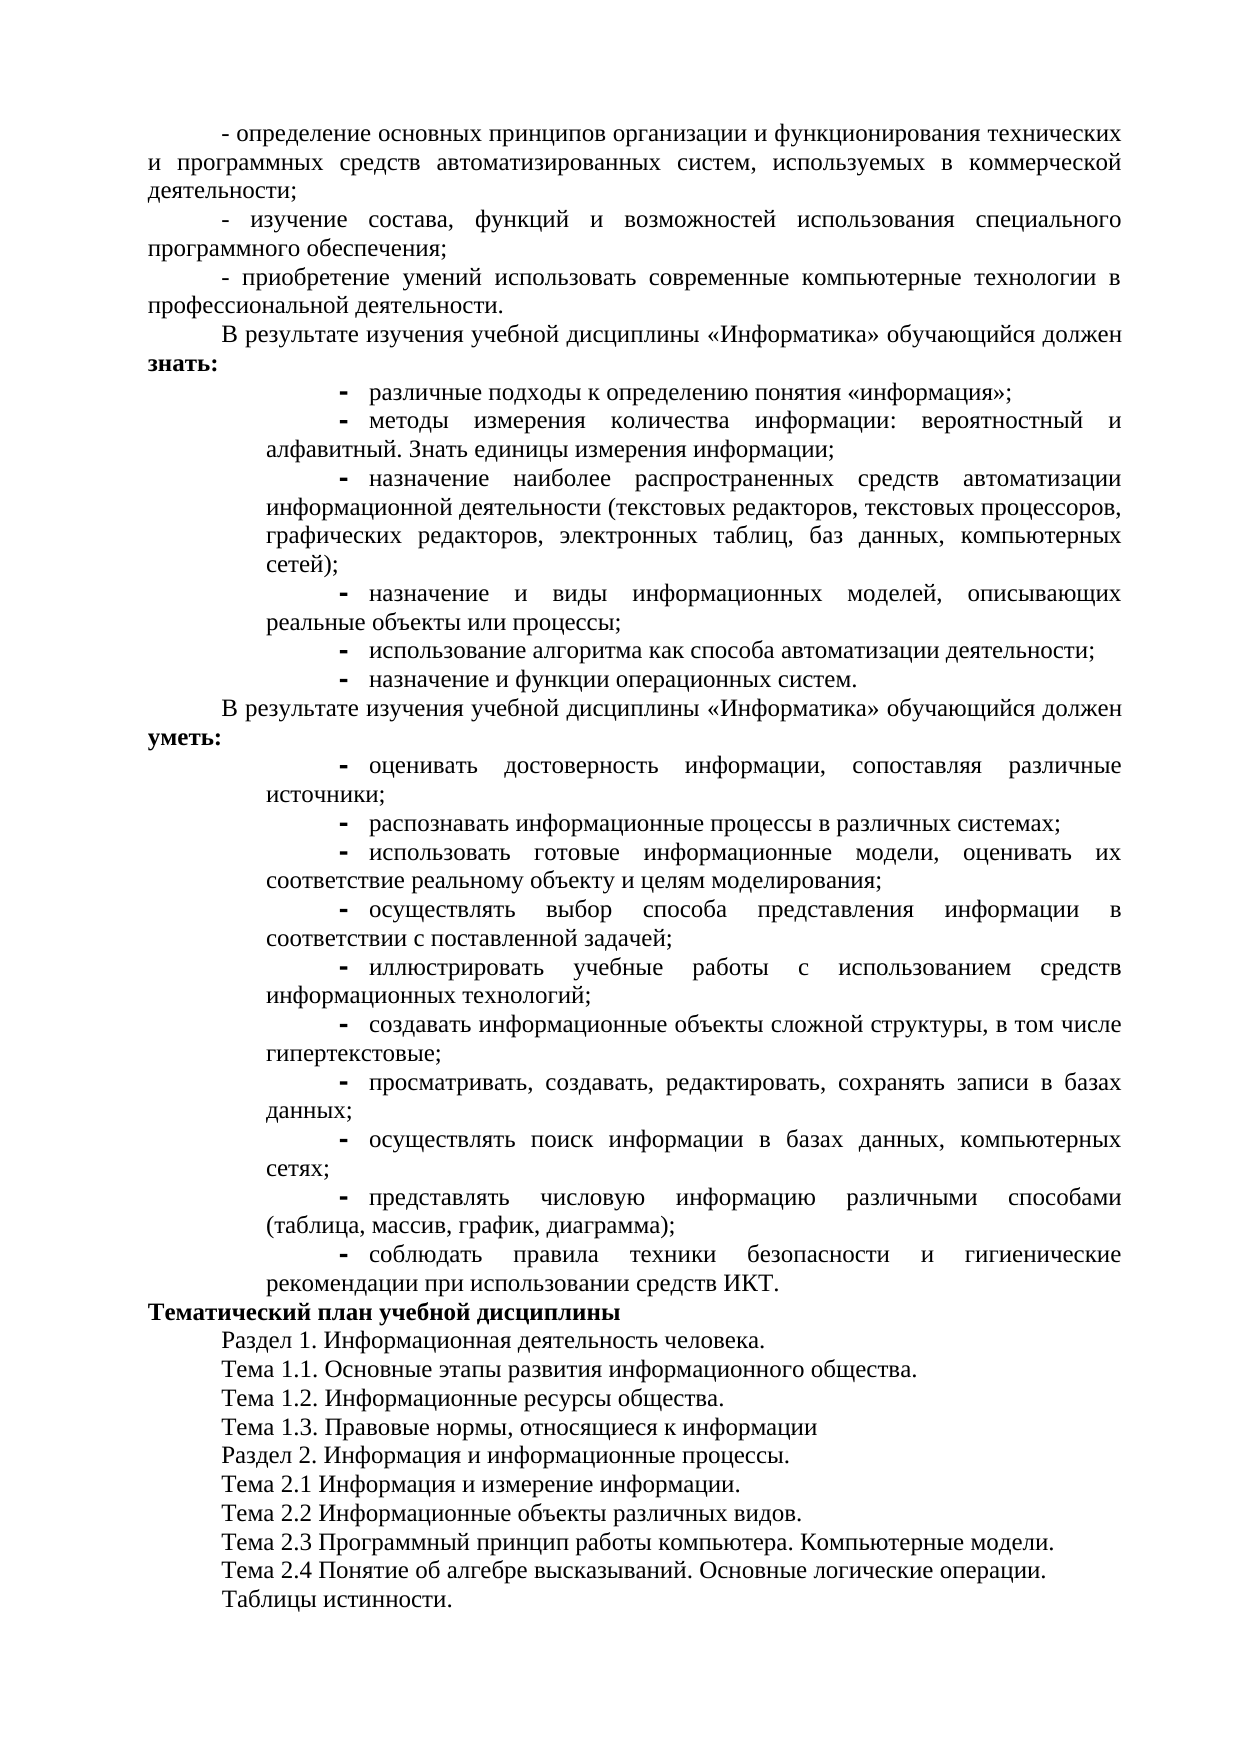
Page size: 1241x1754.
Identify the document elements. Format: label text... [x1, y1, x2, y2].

text В результате изучения учебной дисциплины «Информатика» обучающийся должен знать: [148, 319, 1122, 377]
list создавать информационные объекты сложной структуры, в том числе гипертекстовые; [266, 1009, 1122, 1067]
list назначение и функции операционных систем. [266, 664, 1122, 693]
text - изучение состава, функций и возможностей использования специального программного обеспечения; [148, 204, 1122, 262]
list распознавать информационные процессы в различных системах; [266, 808, 1122, 837]
text Тема 1.2. Информационные ресурсы общества. [148, 1383, 1122, 1412]
text Тема 2.1 Информация и измерение информации. [148, 1469, 1122, 1498]
list назначение и виды информационных моделей, описывающих реальные объекты или процессы; [266, 578, 1122, 636]
text - определение основных принципов организации и функционирования технических и программных средств автоматизированных систем, используемых в коммерческой деятельности; [148, 118, 1122, 204]
text - приобретение умений использовать современные компьютерные технологии в профессиональной деятельности. [148, 262, 1122, 319]
list иллюстрировать учебные работы с использованием средств информационных технологий; [266, 952, 1122, 1009]
list использовать готовые информационные модели, оценивать их соответствие реальному объекту и целям моделирования; [266, 837, 1122, 894]
text Тема 1.3. Правовые нормы, относящиеся к информации [148, 1412, 1122, 1441]
text Тема 2.3 Программный принцип работы компьютера. Компьютерные модели. [148, 1527, 1122, 1556]
list просматривать, создавать, редактировать, сохранять записи в базах данных; [266, 1067, 1122, 1124]
list соблюдать правила техники безопасности и гигиенические рекомендации при использовании средств ИКТ. [266, 1239, 1122, 1297]
text Тема 2.4 Понятие об алгебре высказываний. Основные логические операции. Таблицы истинности. [221, 1556, 1122, 1613]
text Тема 2.2 Информационные объекты различных видов. [148, 1498, 1122, 1527]
list различные подходы к определению понятия «информация»; [266, 377, 1122, 406]
list осуществлять выбор способа представления информации в соответствии с поставленной задачей; [266, 894, 1122, 952]
text Тематический план учебной дисциплины [148, 1297, 1122, 1326]
text Раздел 1. Информационная деятельность человека. [148, 1326, 1122, 1354]
text Тема 1.1. Основные этапы развития информационного общества. [148, 1354, 1122, 1383]
text В результате изучения учебной дисциплины «Информатика» обучающийся должен уметь: [148, 693, 1122, 751]
list назначение наиболее распространенных средств автоматизации информационной деятельности (текстовых редакторов, текстовых процессоров, графических редакторов, электронных таблиц, баз данных, компьютерных сетей); [266, 463, 1122, 578]
list представлять числовую информацию различными способами (таблица, массив, график, диаграмма); [266, 1182, 1122, 1239]
list оценивать достоверность информации, сопоставляя различные источники; [266, 751, 1122, 808]
list осуществлять поиск информации в базах данных, компьютерных сетях; [266, 1124, 1122, 1182]
text Раздел 2. Информация и информационные процессы. [148, 1441, 1122, 1469]
list методы измерения количества информации: вероятностный и алфавитный. Знать единицы измерения информации; [266, 406, 1122, 463]
list использование алгоритма как способа автоматизации деятельности; [266, 636, 1122, 664]
